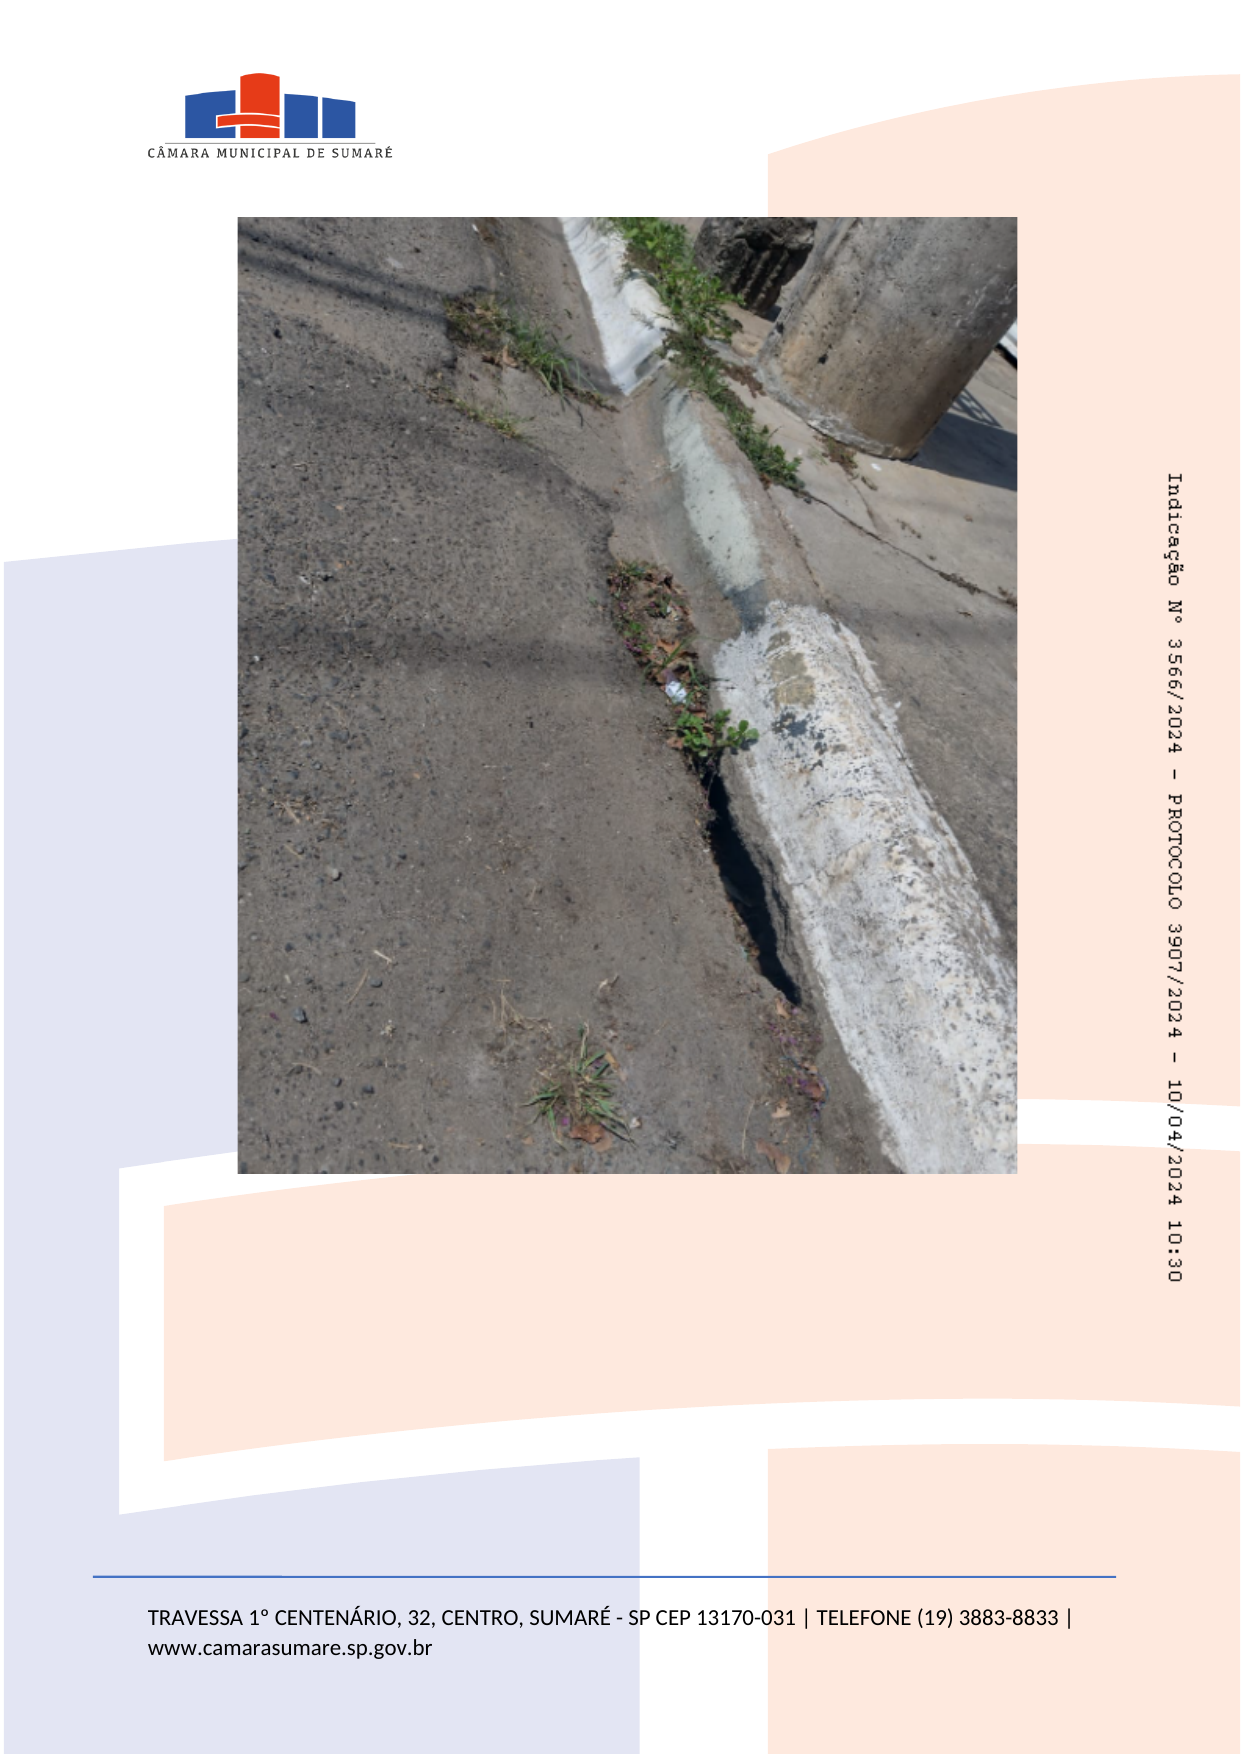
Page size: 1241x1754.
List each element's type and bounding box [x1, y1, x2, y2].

picture [147, 73, 394, 160]
picture [237, 217, 1018, 1174]
picture [1142, 468, 1205, 1286]
